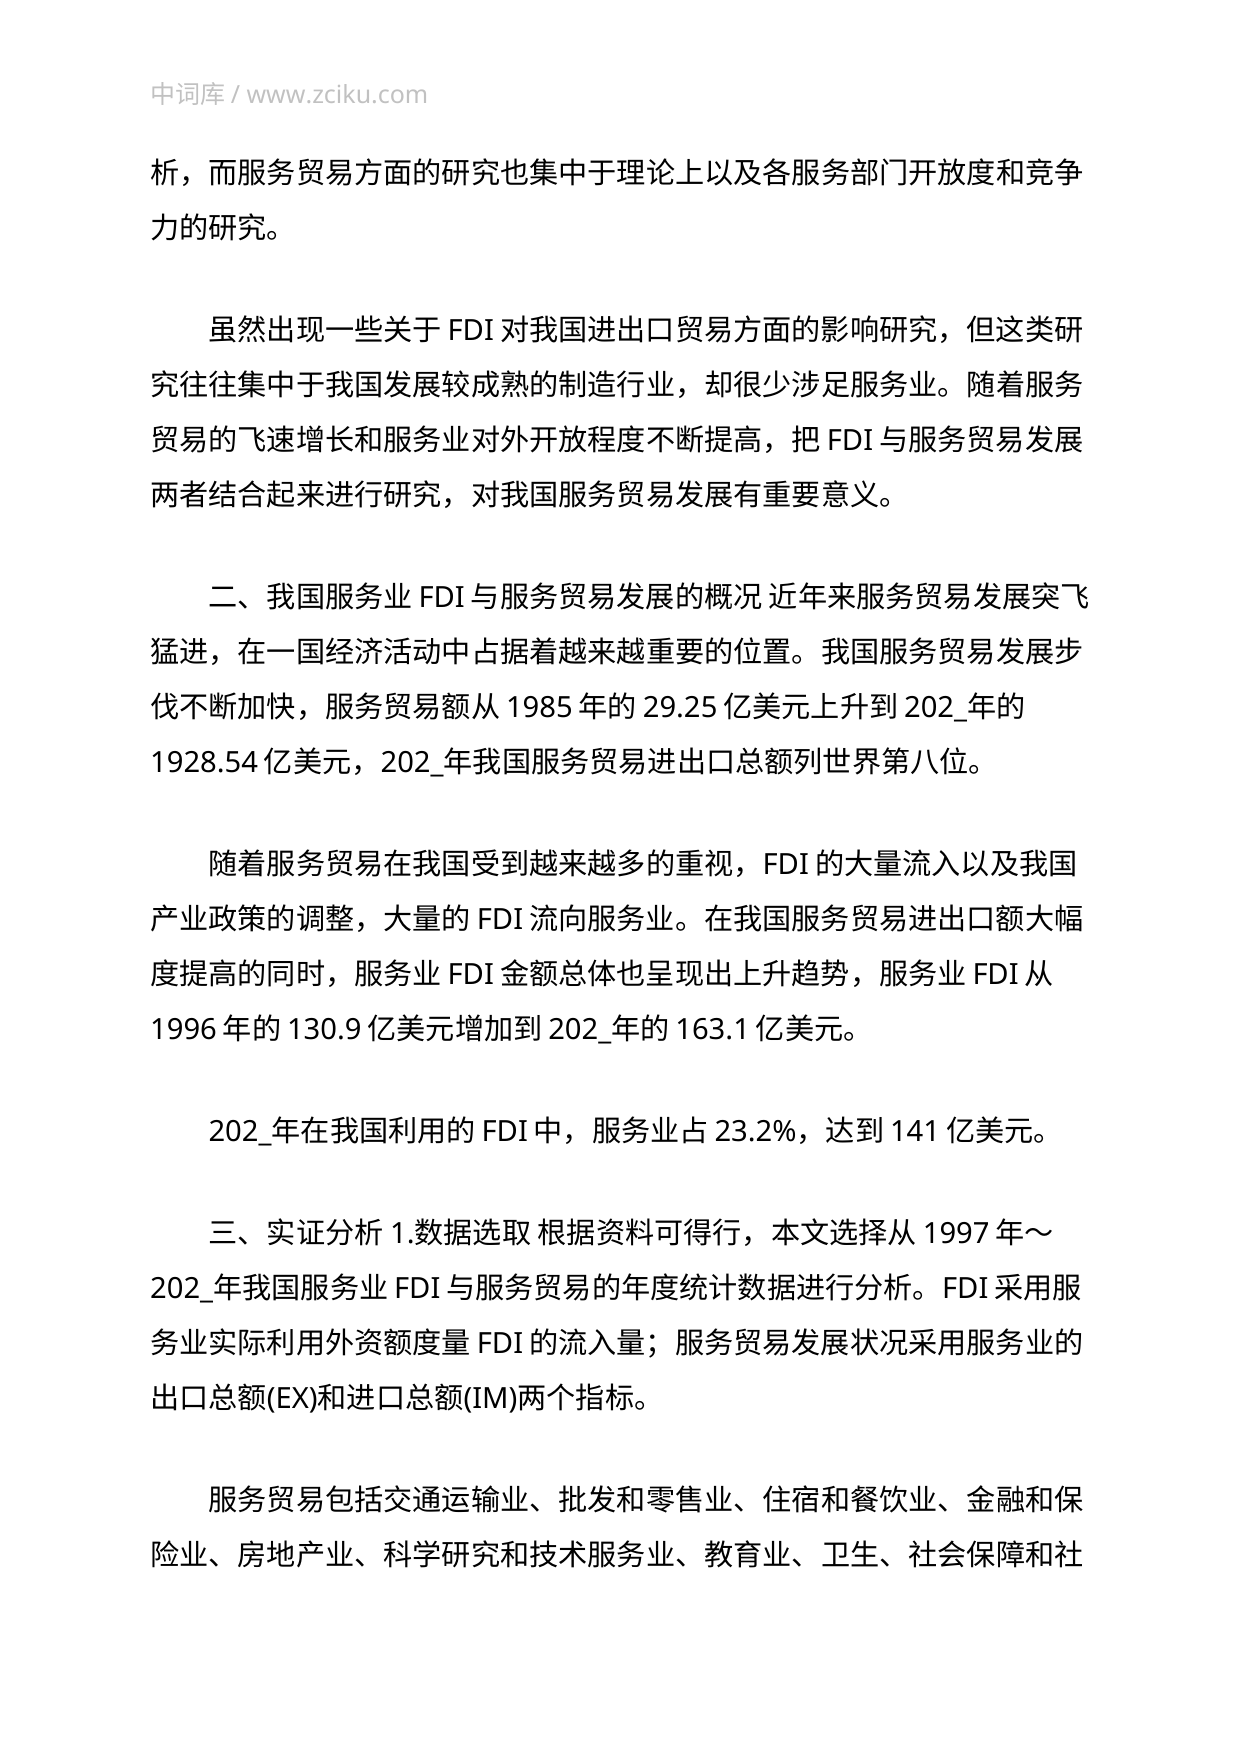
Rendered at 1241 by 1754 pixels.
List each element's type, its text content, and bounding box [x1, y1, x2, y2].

text 随着服务贸易在我国受到越来越多的重视，FDI的大量流入以及我国产业政策的调整，大量的FDI流向服务业。在我国服务贸易进出口额大幅度提高的同时，服务业FDI金额总体也呈现出上升趋势，服务业FDI从1996年的130.9亿美元增加到202_年的163.1亿美元。 [150, 840, 1090, 1048]
text 三、实证分析 1.数据选取 根据资料可得行，本文选择从1997年～202_年我国服务业FDI与服务贸易的年度统计数据进行分析。FDI采用服务业实际利用外资额度量FDI的流入量；服务贸易发展状况采用服务业的出口总额(EX)和进口总额(IM)两个指标。 [150, 1209, 1090, 1417]
text 202_年在我国利用的FDI中，服务业占23.2%，达到141亿美元。 [150, 1107, 1090, 1149]
text 虽然出现一些关于FDI对我国进出口贸易方面的影响研究，但这类研究往往集中于我国发展较成熟的制造行业，却很少涉足服务业。随着服务贸易的飞速增长和服务业对外开放程度不断提高，把FDI与服务贸易发展两者结合起来进行研究，对我国服务贸易发展有重要意义。 [150, 307, 1090, 514]
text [150, 150, 1090, 247]
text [150, 1476, 1090, 1573]
text 二、我国服务业FDI与服务贸易发展的概况 近年来服务贸易发展突飞猛进，在一国经济活动中占据着越来越重要的位置。我国服务贸易发展步伐不断加快，服务贸易额从1985年的29.25亿美元上升到202_年的1928.54亿美元，202_年我国服务贸易进出口总额列世界第八位。 [150, 573, 1090, 781]
